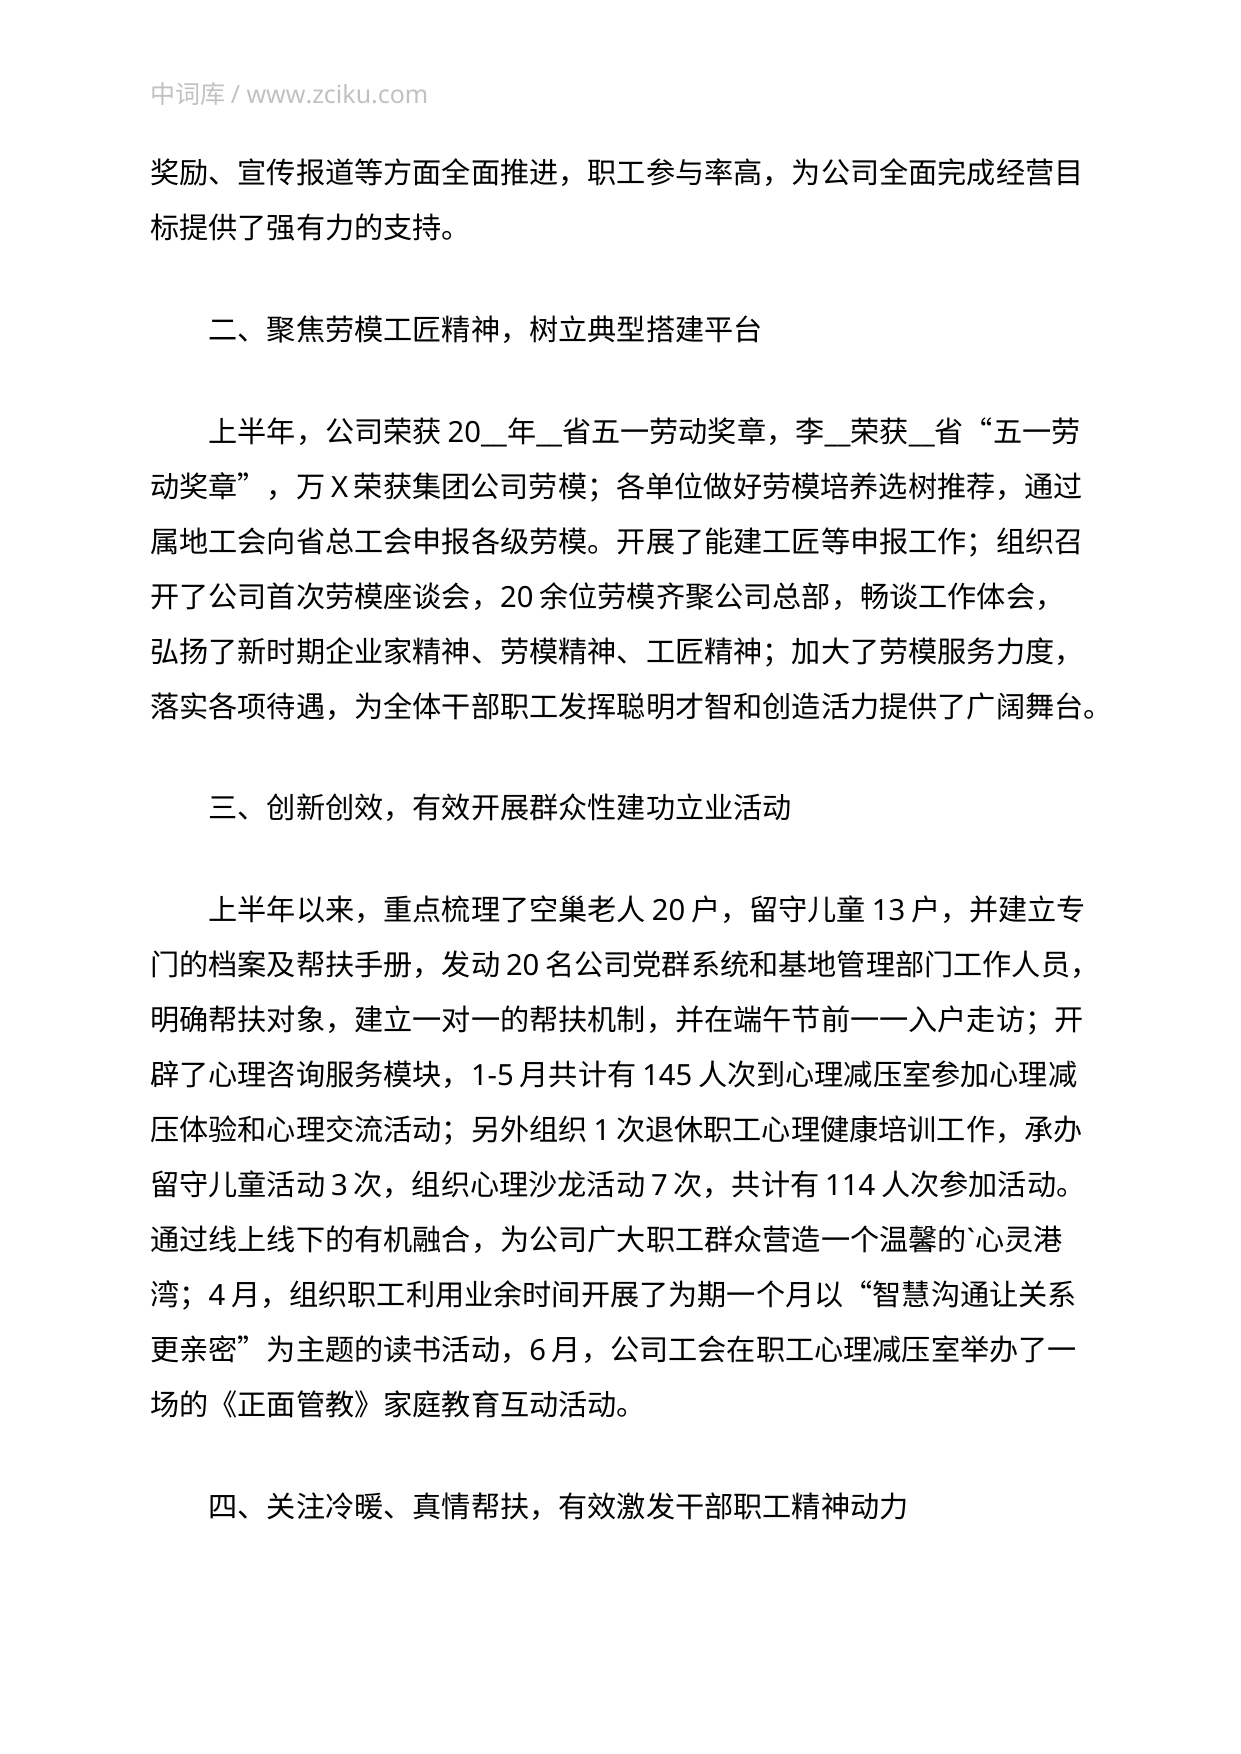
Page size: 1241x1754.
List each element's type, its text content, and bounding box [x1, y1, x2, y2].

text 四、关注冷暖、真情帮扶，有效激发干部职工精神动力 [150, 1483, 1090, 1526]
text 上半年，公司荣获20__年__省五一劳动奖章，李__荣获__省“五一劳动奖章”，万X荣获集团公司劳模；各单位做好劳模培养选树推荐，通过属地工会向省总工会申报各级劳模。开展了能建工匠等申报工作；组织召开了公司首次劳模座谈会，20余位劳模齐聚公司总部，畅谈工作体会，弘扬了新时期企业家精神、劳模精神、工匠精神；加大了劳模服务力度，落实各项待遇，为全体干部职工发挥聪明才智和创造活力提供了广阔舞台。 [150, 408, 1090, 726]
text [150, 150, 1090, 247]
text 三、创新创效，有效开展群众性建功立业活动 [150, 785, 1090, 827]
text 上半年以来，重点梳理了空巢老人20户，留守儿童13户，并建立专门的档案及帮扶手册，发动20名公司党群系统和基地管理部门工作人员，明确帮扶对象，建立一对一的帮扶机制，并在端午节前一一入户走访；开辟了心理咨询服务模块，1-5月共计有145人次到心理减压室参加心理减压体验和心理交流活动；另外组织1次退休职工心理健康培训工作，承办留守儿童活动3次，组织心理沙龙活动7次，共计有114人次参加活动。通过线上线下的有机融合，为公司广大职工群众营造一个温馨的`心灵港湾；4月，组织职工利用业余时间开展了为期一个月以“智慧沟通让关系更亲密”为主题的读书活动，6月，公司工会在职工心理减压室举办了一场的《正面管教》家庭教育互动活动。 [150, 887, 1090, 1424]
text 二、聚焦劳模工匠精神，树立典型搭建平台 [150, 307, 1090, 349]
